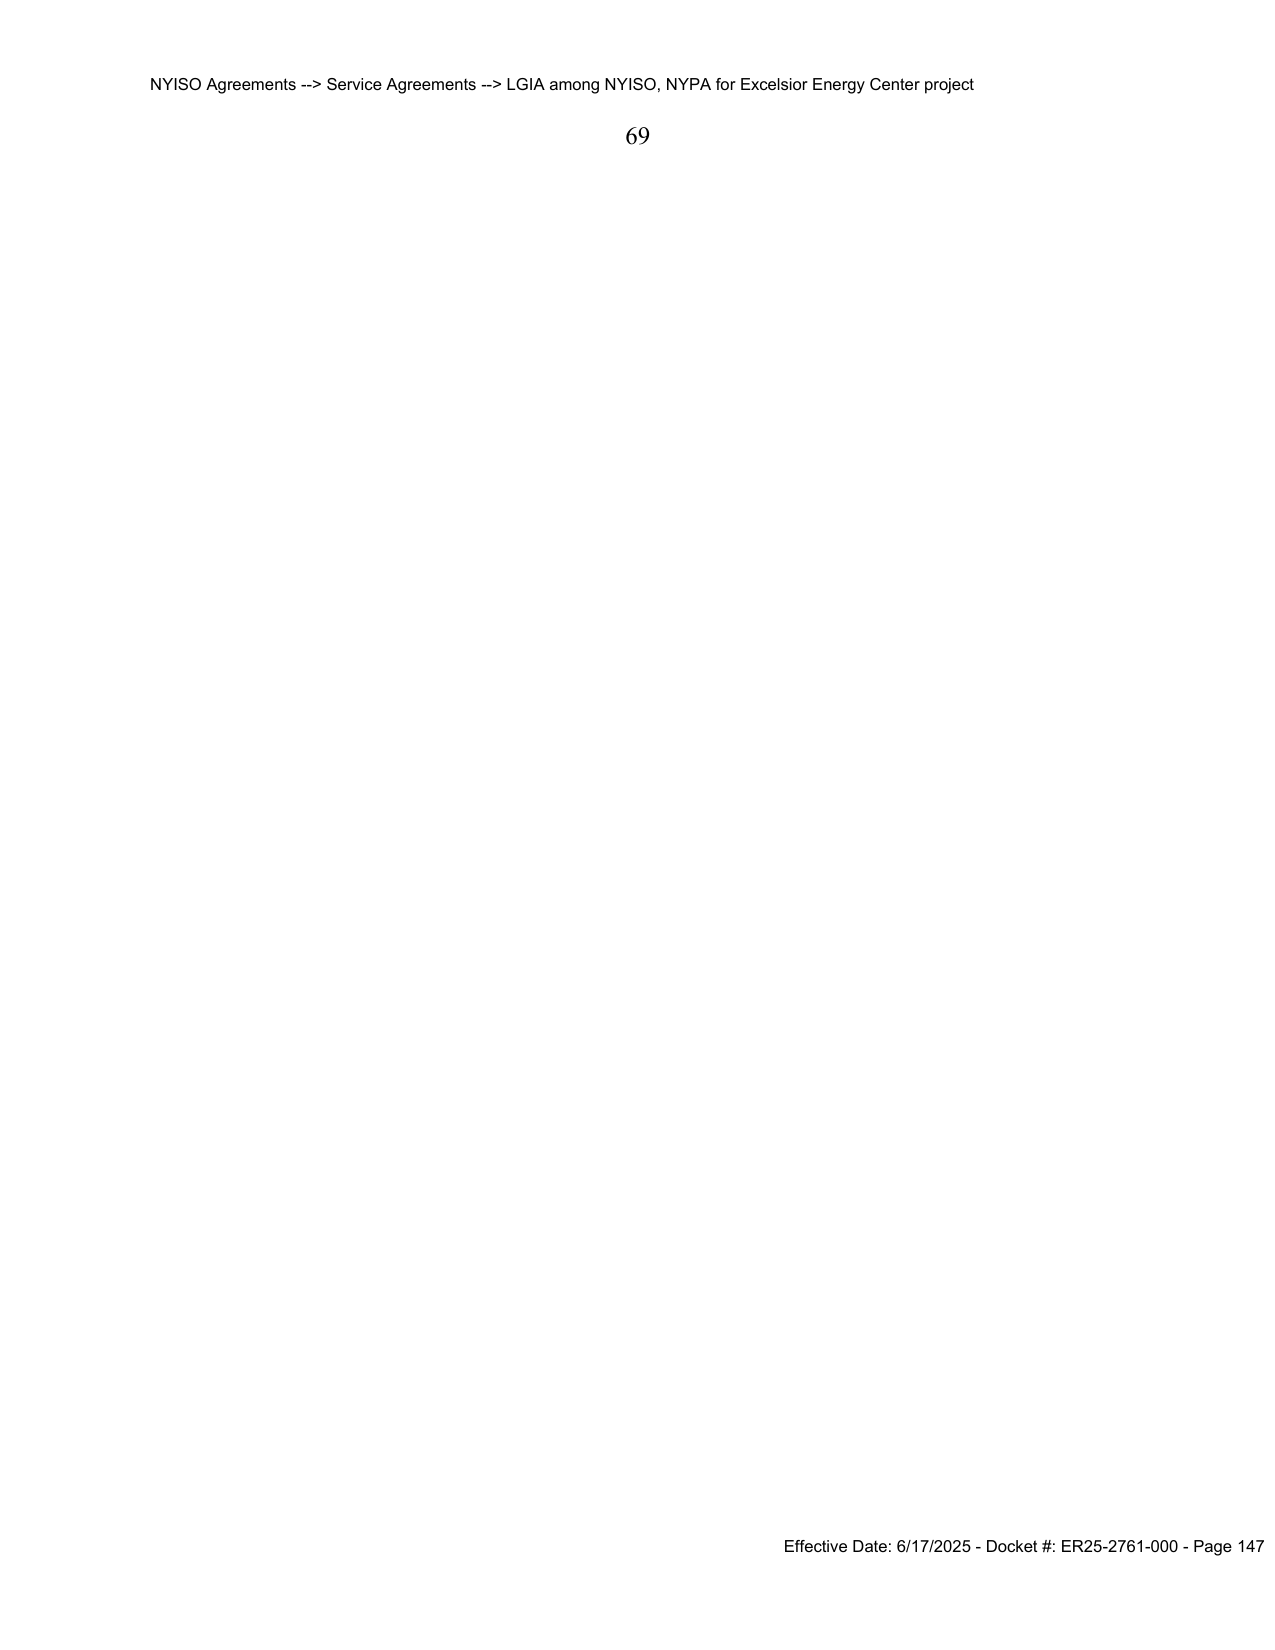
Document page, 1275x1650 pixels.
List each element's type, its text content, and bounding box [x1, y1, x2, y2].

list 69 [625, 121, 1264, 150]
